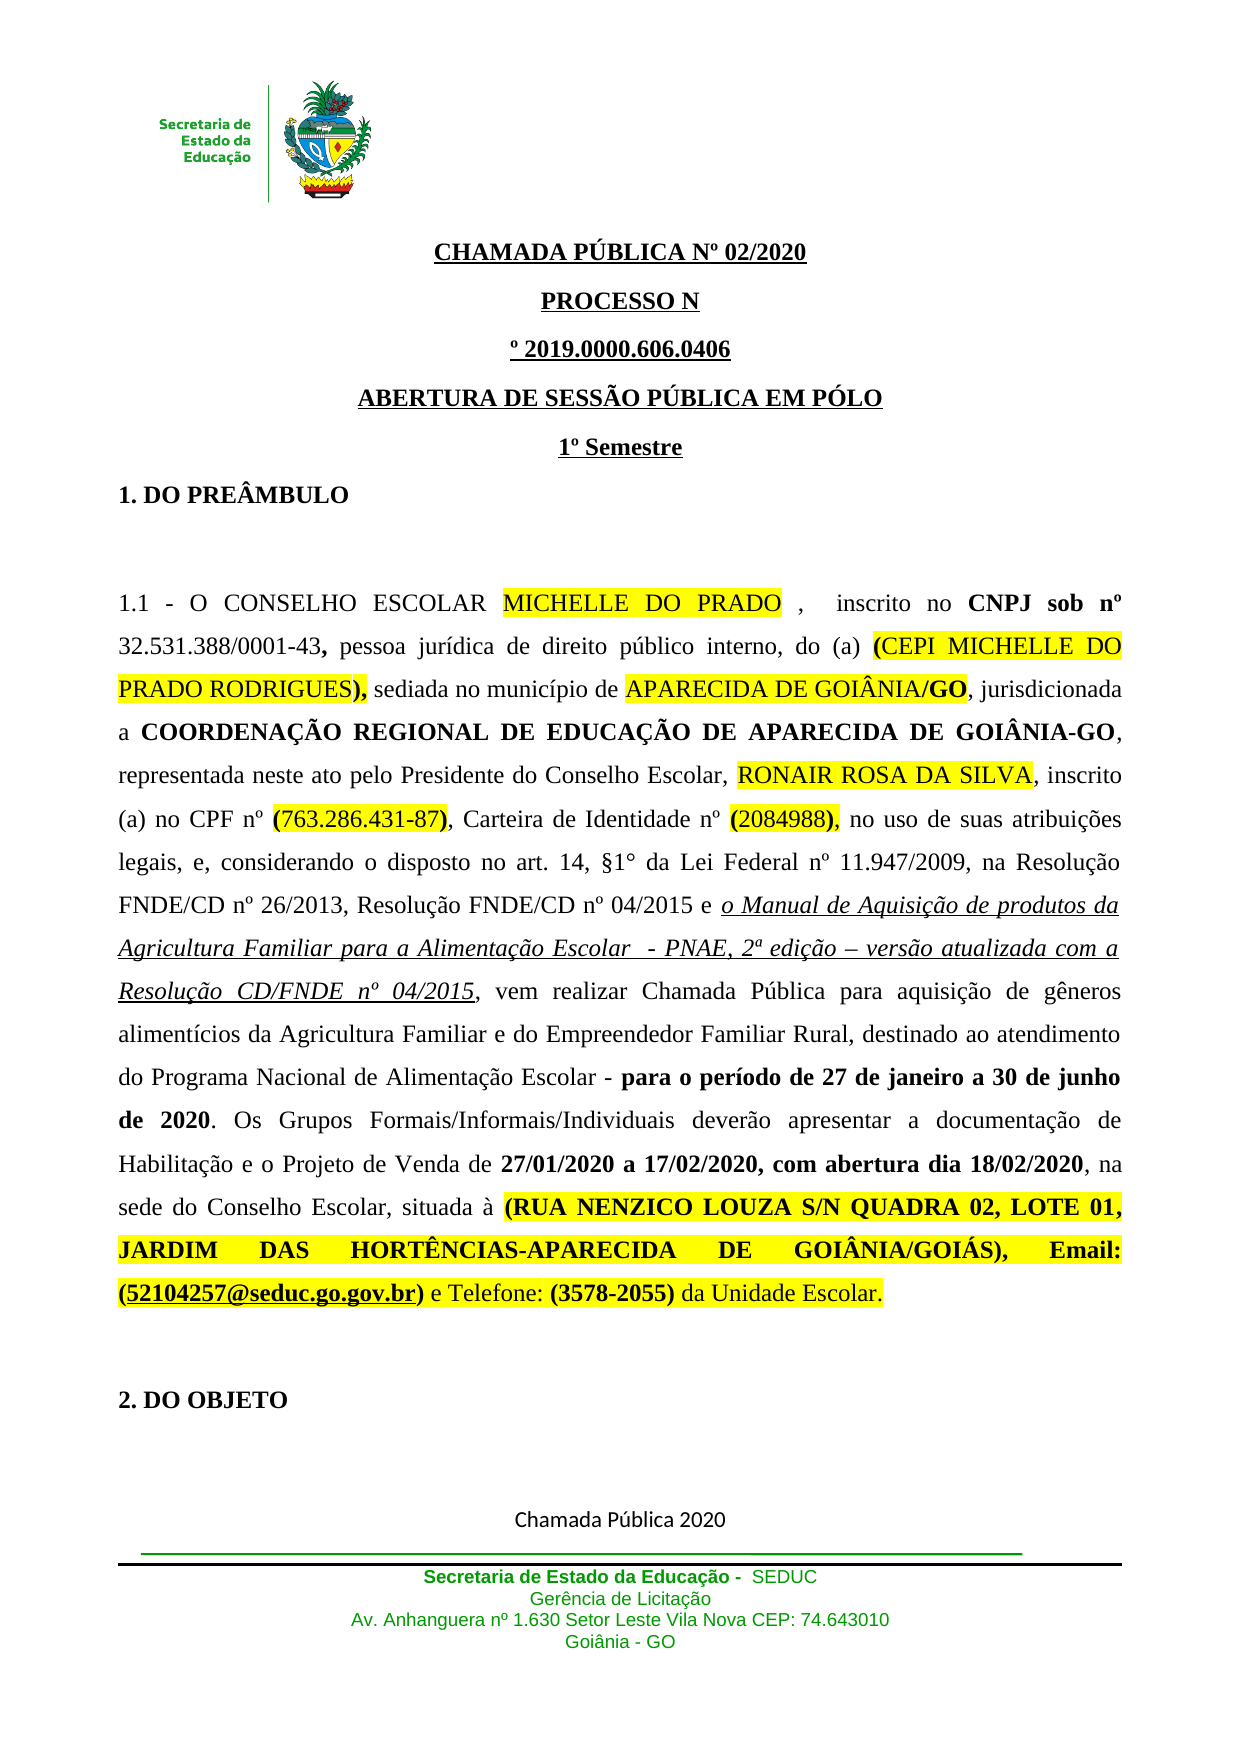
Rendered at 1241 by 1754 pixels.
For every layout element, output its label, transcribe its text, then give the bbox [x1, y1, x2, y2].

text 1º Semestre [118, 432, 1122, 461]
picture [118, 73, 412, 210]
text 2. DO OBJETO [118, 1385, 1122, 1414]
text ABERTURA DE SESSÃO PÚBLICA EM PÓLO [118, 383, 1122, 412]
text 1. DO PREÂMBULO [118, 480, 1122, 509]
text º 2019.0000.606.0406 [118, 334, 1122, 363]
text CHAMADA PÚBLICA Nº 02/2020 [118, 237, 1122, 266]
text PROCESSO N [118, 286, 1122, 314]
text 1.1 - O CONSELHO ESCOLAR MICHELLE DO PRADO , inscrito no CNPJ sob nº 32.531.388/0001-43, pessoa jurídica de direito público interno, do (a) (CEPI MICHELLE DO PRADO RODRIGUES), sediada no município de APARECIDA DE GOIÂNIA/GO, jurisdicionada a COORDENAÇÃO REGIONAL DE EDUCAÇÃO DE APARECIDA DE GOIÂNIA-GO, representada neste ato pelo Presidente do Conselho Escolar, RONAIR ROSA DA SILVA, inscrito (a) no CPF nº (763.286.431-87), Carteira de Identidade nº (2084988), no uso de suas atribuições legais, e, considerando o disposto no art. 14, §1° da Lei Federal nº 11.947/2009, na Resolução FNDE/CD nº 26/2013, Resolução FNDE/CD nº 04/2015 e o Manual de Aquisição de produtos da Agricultura Familiar para a Alimentação Escolar - PNAE, 2ª edição – versão atualizada com a Resolução CD/FNDE nº 04/2015, vem realizar Chamada Pública para aquisição de gêneros alimentícios da Agricultura Familiar e do Empreendedor Familiar Rural, destinado ao atendimento do Programa Nacional de Alimentação Escolar - para o período de 27 de janeiro a 30 de junho de 2020. Os Grupos Formais/Informais/Individuais deverão apresentar a documentação de Habilitação e o Projeto de Venda de 27/01/2020 a 17/02/2020, com abertura dia 18/02/2020, na sede do Conselho Escolar, situada à (RUA NENZICO LOUZA S/N QUADRA 02, LOTE 01, JARDIM DAS HORTÊNCIAS-APARECIDA DE GOIÂNIA/GOIÁS), Email: (52104257@seduc.go.gov.br) e Telefone: (3578-2055) da Unidade Escolar. [118, 588, 1122, 1235]
